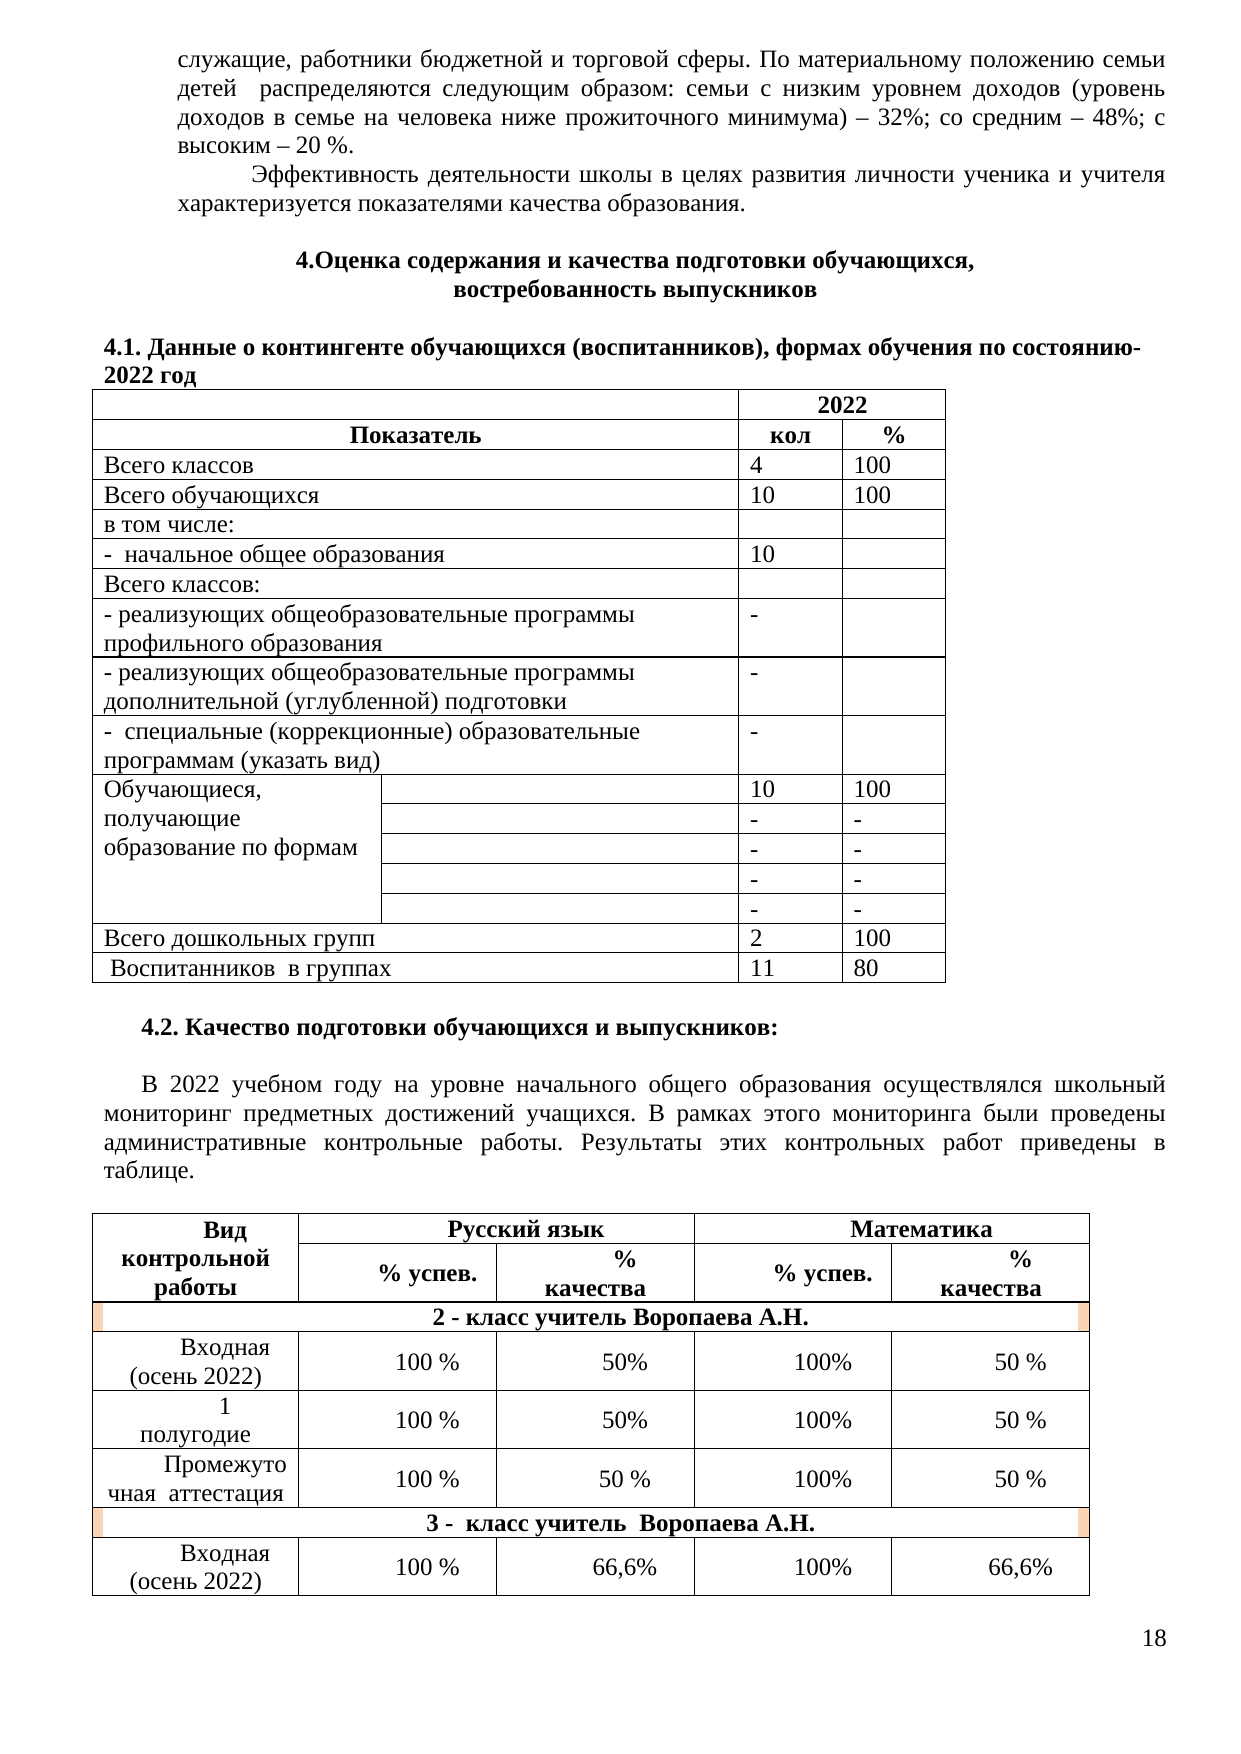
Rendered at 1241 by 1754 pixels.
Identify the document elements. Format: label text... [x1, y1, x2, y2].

table_cell Всего дошкольных групп [93, 924, 738, 952]
table_cell [739, 569, 842, 598]
table_cell % успев. [299, 1244, 496, 1301]
table_header 2022 [739, 390, 945, 419]
table_cell [843, 716, 945, 773]
text В 2022 учебном году на уровне начального общего образования осуществлялся школьный мониторинг предметных достижений учащихся. В рамках этого мониторинга были проведены административные контрольные работы. Результаты этих контрольных работ приведены в таблице. [103, 1069, 1167, 1184]
table_cell 10 [739, 775, 842, 803]
table_cell 66,6% [497, 1538, 694, 1595]
table_cell 50 % [892, 1391, 1089, 1448]
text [177, 44, 1167, 159]
table_cell 100% [695, 1391, 891, 1448]
table_header [93, 390, 738, 419]
table_cell 100 % [299, 1538, 496, 1595]
table_cell [843, 510, 945, 538]
table_cell 100 [843, 480, 945, 508]
table_cell 50 % [892, 1332, 1089, 1390]
table_cell - [843, 834, 945, 863]
table_cell - реализующих общеобразовательные программы дополнительной (углубленной) подготовки [93, 658, 738, 715]
table_cell 100% [695, 1538, 891, 1595]
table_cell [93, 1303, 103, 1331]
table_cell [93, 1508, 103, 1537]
table_cell кол [739, 420, 842, 449]
table_cell [739, 510, 842, 538]
table_cell - [739, 716, 842, 773]
table_cell 50% [497, 1391, 694, 1448]
table_cell 100 [843, 775, 945, 803]
table_cell - [843, 894, 945, 922]
table_cell 100% [695, 1449, 891, 1507]
table_cell [843, 658, 945, 715]
table_cell - [739, 834, 842, 863]
text востребованность выпускников [103, 274, 1167, 303]
table_cell в том числе: [93, 510, 738, 538]
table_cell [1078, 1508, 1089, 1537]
table_cell % [843, 420, 945, 449]
table_cell Всего обучающихся [93, 480, 738, 508]
table_cell 50 % [497, 1449, 694, 1507]
table_cell Показатель [93, 420, 738, 449]
table_cell 80 [843, 953, 945, 982]
table_cell 10 [739, 539, 842, 568]
table_cell Обучающиеся, получающие образование по формам [93, 775, 381, 922]
table_cell [843, 599, 945, 656]
table_cell Воспитанников в группах [93, 953, 738, 982]
table_cell [382, 775, 738, 803]
table_cell - [843, 864, 945, 893]
table_cell [382, 804, 738, 833]
table_cell 10 [739, 480, 842, 508]
table_cell - [739, 894, 842, 922]
table_cell 50% [497, 1332, 694, 1390]
list Качество подготовки обучающихся и выпускников: [141, 1012, 1167, 1041]
table_cell 100% [695, 1332, 891, 1390]
table_cell 2 [739, 924, 842, 952]
table_cell 66,6% [892, 1538, 1089, 1595]
table_cell - [739, 599, 842, 656]
table_cell [843, 539, 945, 568]
table_cell [382, 864, 738, 893]
table_cell - [739, 864, 842, 893]
table_cell Всего классов [93, 450, 738, 479]
table_cell 50 % [892, 1449, 1089, 1507]
table_cell 4 [739, 450, 842, 479]
table_cell Всего классов: [93, 569, 738, 598]
table_cell 100 % [299, 1332, 496, 1390]
table_cell - специальные (коррекционные) образовательные программам (указать вид) [93, 716, 738, 773]
table_cell % успев. [695, 1244, 891, 1301]
table_cell 100 [843, 924, 945, 952]
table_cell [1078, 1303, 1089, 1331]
text 4.Оценка содержания и качества подготовки обучающихся, [103, 246, 1167, 274]
table_cell - [843, 804, 945, 833]
table_cell [382, 894, 738, 922]
table_cell - реализующих общеобразовательные программы профильного образования [93, 599, 738, 656]
table_cell 100 % [299, 1391, 496, 1448]
table_cell [843, 569, 945, 598]
table_header Вид контрольной работы [93, 1214, 298, 1301]
table_cell - [739, 804, 842, 833]
table_cell [382, 834, 738, 863]
table_cell 100 [843, 450, 945, 479]
table_cell - [739, 658, 842, 715]
table_cell 11 [739, 953, 842, 982]
table_cell - начальное общее образования [93, 539, 738, 568]
text 4.1. Данные о контингенте обучающихся (воспитанников), формах обучения по состоянию- 2022 год [103, 332, 1167, 389]
table_cell 100 % [299, 1449, 496, 1507]
text Эффективность деятельности школы в целях развития личности ученика и учителя характеризуется показателями качества образования. [177, 159, 1167, 217]
